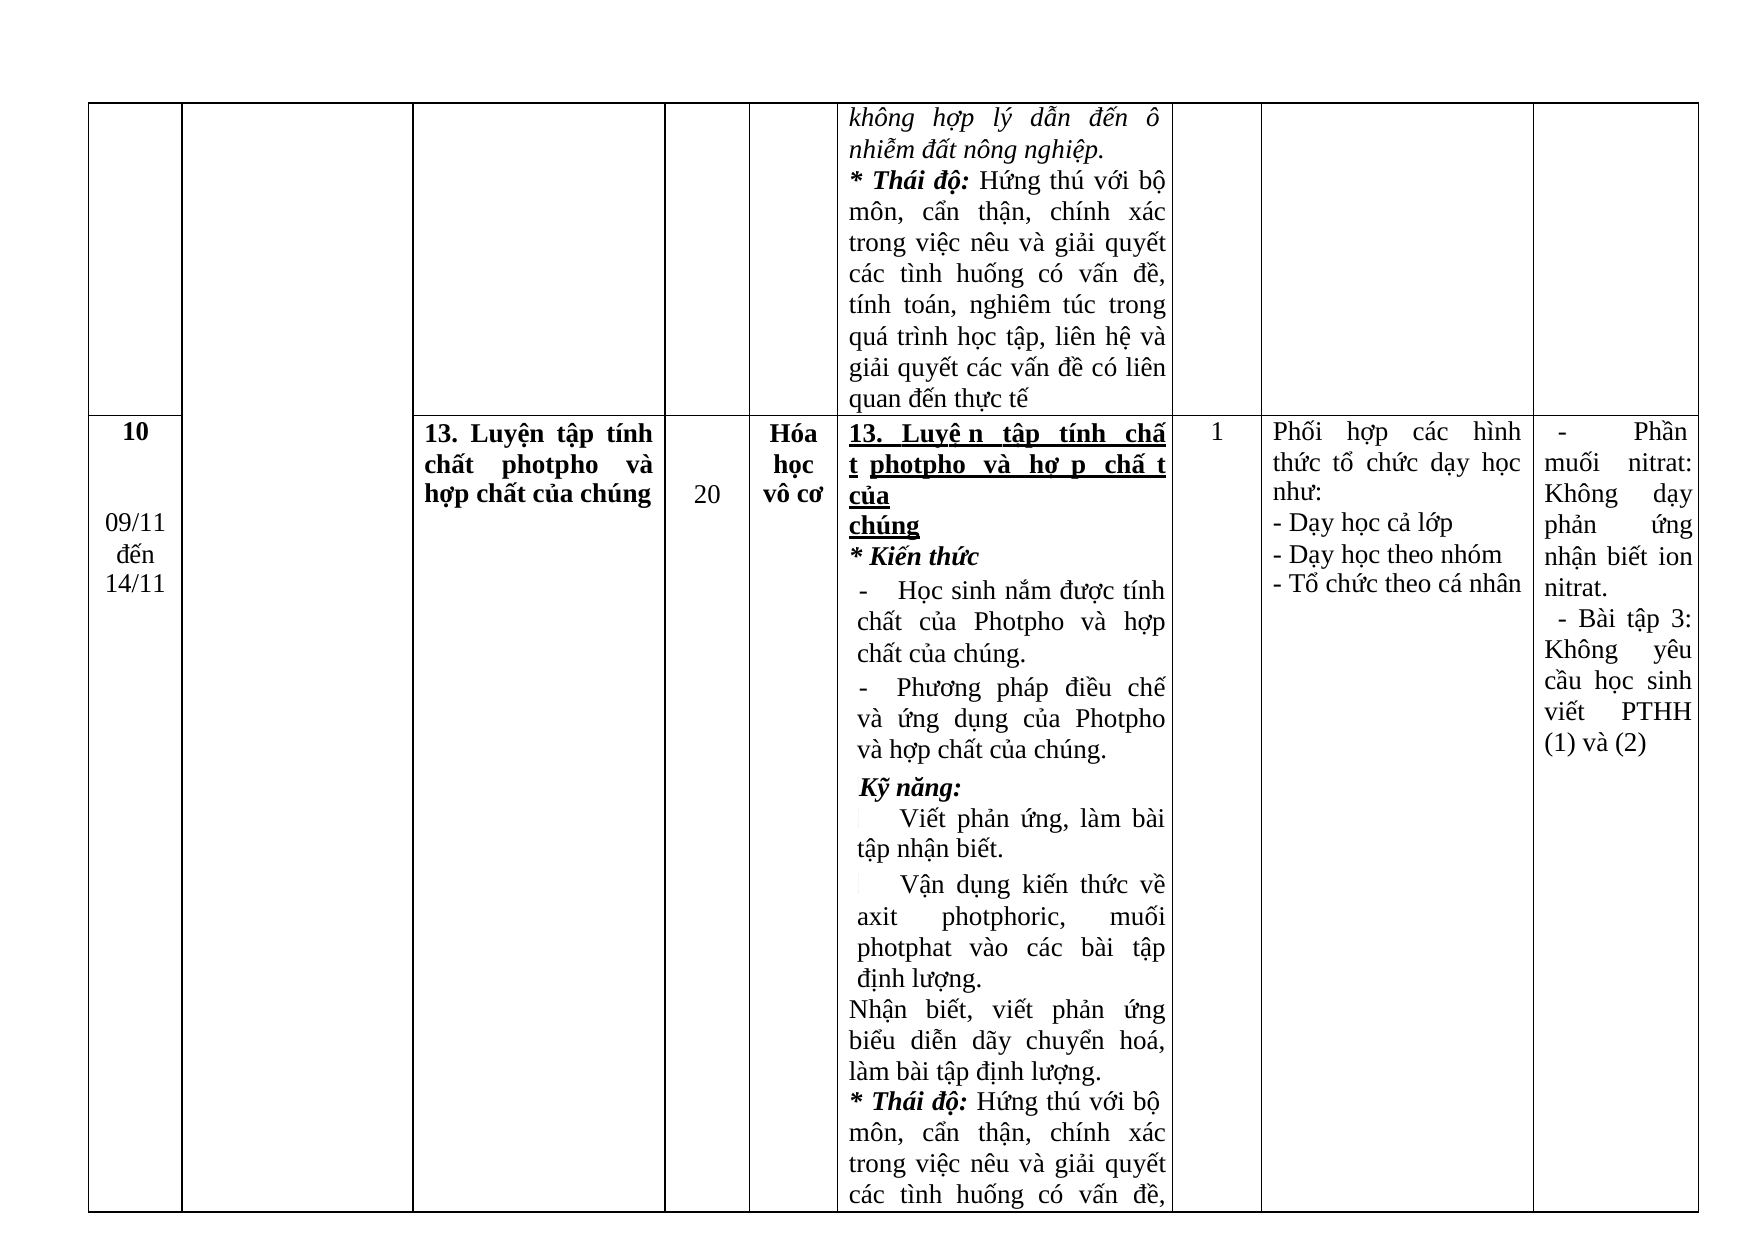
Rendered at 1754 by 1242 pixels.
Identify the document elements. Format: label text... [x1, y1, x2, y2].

table_header không hợp lý dẫn đến ô nhiễm đất nông nghiệp. * Thái độ: Hứng thú với bộ môn, cẩn thận, chính xác trong việc nêu và giải quyết các tình huống có vấn đề, tính toán, nghiêm túc trong quá trình học tập, liên hệ và giải quyết các vấn đề có liên quan đến thực tế [838, 104, 1172, 415]
table_cell 20 [666, 416, 749, 1211]
table_cell - Phần muối nitrat: Không dạy phản ứng nhận biết ion nitrat. - Bài tập 3: Không yêu cầu học sinh viết PTHH (1) và (2) [1534, 416, 1698, 1211]
table_cell 13. Luyện tập tính chất photpho và hợp chất của chúng [414, 416, 664, 1211]
table_header [414, 104, 664, 415]
table_header [1534, 104, 1698, 415]
table_header [666, 104, 749, 415]
table_header [750, 104, 837, 415]
table_header [1262, 104, 1533, 415]
table_cell 1 [1173, 416, 1261, 1211]
table_cell 13. Luyệ n tập tính chấ t photpho và hợ p chấ t của chúng * Kiến thức - Học sinh nắm được tính chất của Photpho và hợp chất của chúng. - Phương pháp điều chế và ứng dụng của Photpho và hợp chất của chúng. Kỹ năng:  Viết phản ứng, làm bài tập nhận biết.  Vận dụng kiến thức về axit photphoric, muối photphat vào các bài tập định lượng. Nhận biết, viết phản ứng biểu diễn dãy chuyển hoá, làm bài tập định lượng. * Thái độ: Hứng thú với bộ môn, cẩn thận, chính xác trong việc nêu và giải quyết các tình huống có vấn đề, tính toán, nghiêm túc trong [838, 416, 1172, 1211]
table_cell Hóa học vô cơ [750, 416, 837, 1211]
table_cell Phối hợp các hình thức tổ chức dạy học như: - Dạy học cả lớp - Dạy học theo nhóm - Tổ chức theo cá nhân [1262, 416, 1533, 1211]
table_header [1173, 104, 1261, 415]
table_header [89, 104, 181, 415]
table_header [183, 104, 412, 1211]
table_cell 10 09/11 đến 14/11 [89, 416, 181, 1211]
